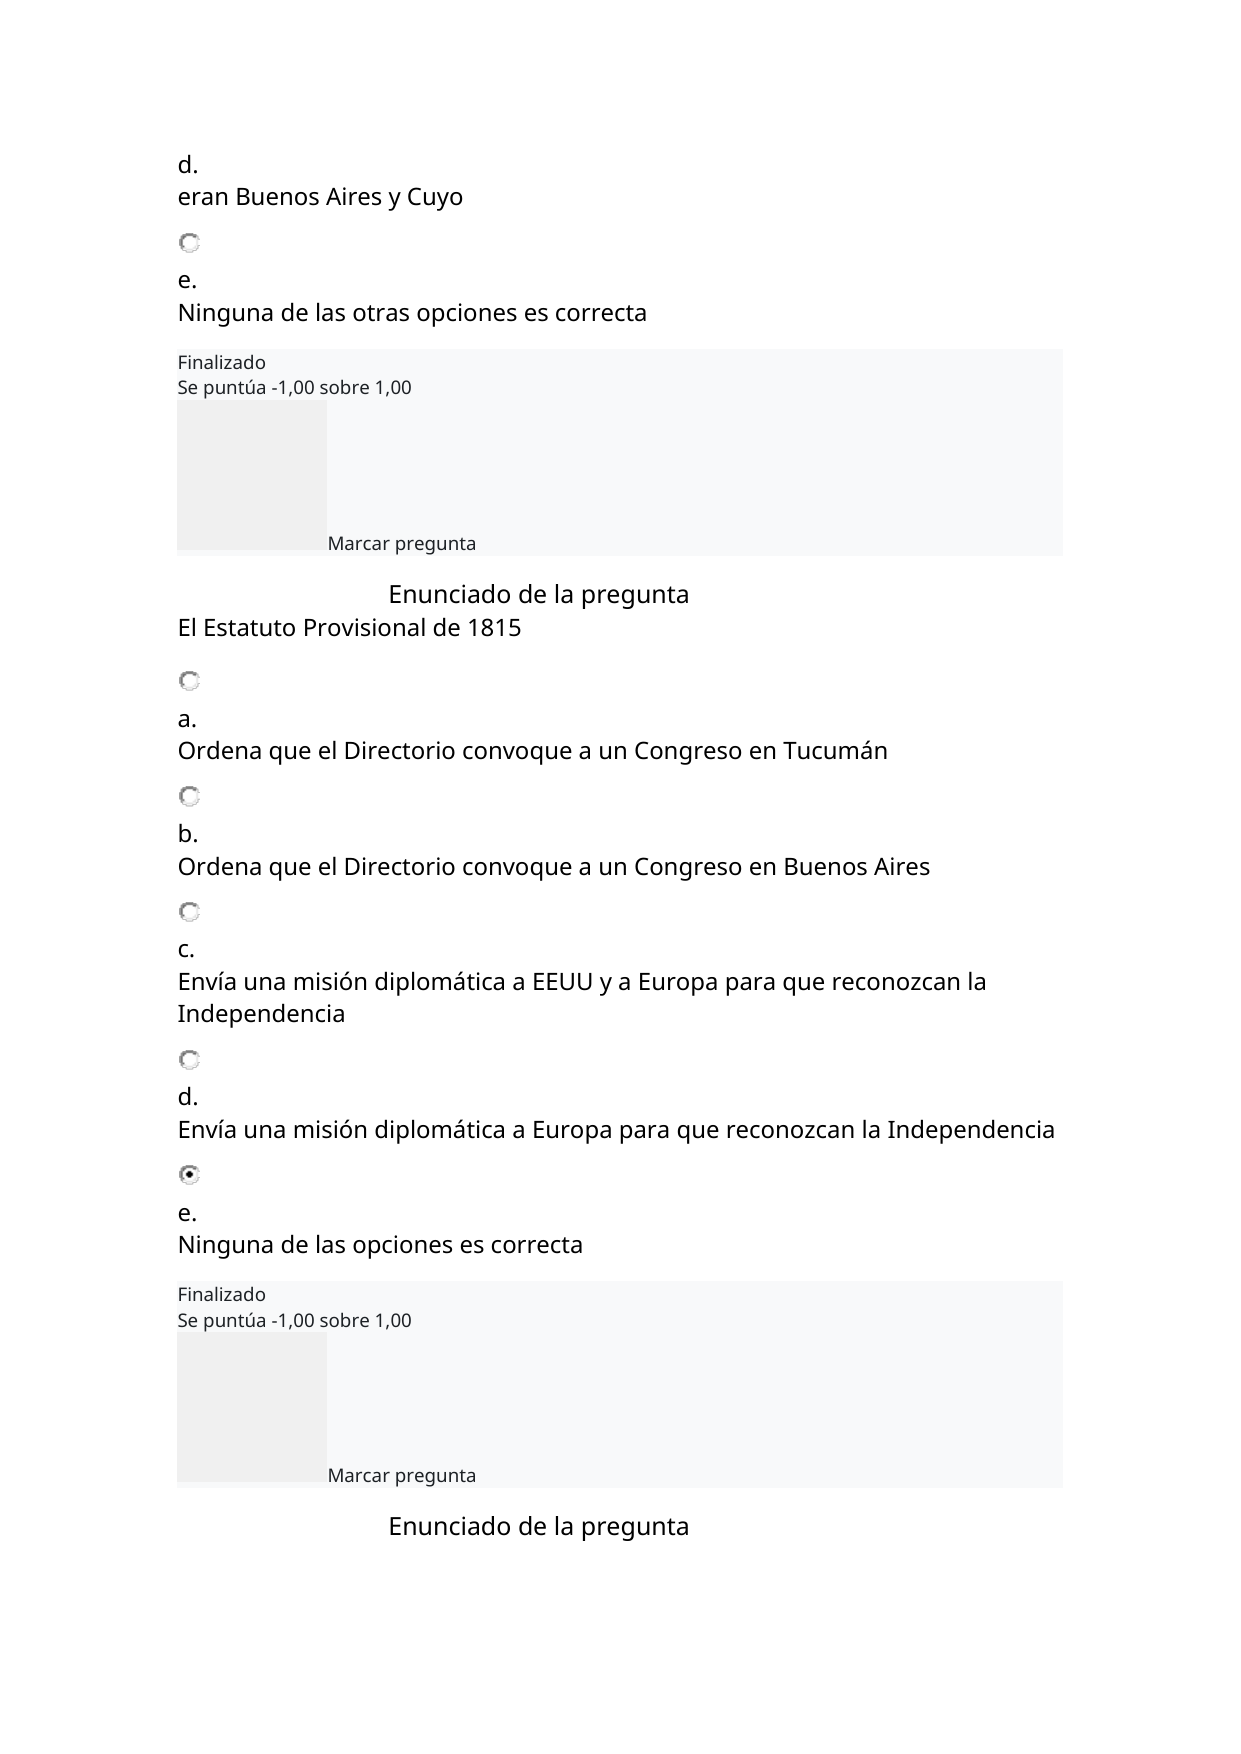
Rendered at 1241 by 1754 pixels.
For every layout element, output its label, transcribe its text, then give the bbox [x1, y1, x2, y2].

text a. [177, 701, 1063, 734]
text e. [177, 263, 1063, 296]
text Enunciado de la pregunta [388, 576, 1064, 610]
text Se puntúa -1,00 sobre 1,00 [177, 374, 1063, 400]
text Envía una misión diplomática a Europa para que reconozcan la Independencia [177, 1113, 1063, 1145]
text Se puntúa -1,00 sobre 1,00 [177, 1307, 1063, 1332]
text Marcar pregunta [177, 1332, 1063, 1488]
text Ninguna de las otras opciones es correcta [177, 296, 1063, 328]
text Enunciado de la pregunta [388, 1509, 1064, 1543]
text eran Buenos Aires y Cuyo [177, 180, 1063, 213]
text Ordena que el Directorio convoque a un Congreso en Tucumán [177, 734, 1063, 767]
text Ninguna de las opciones es correcta [177, 1228, 1063, 1261]
text d. [177, 148, 1063, 180]
text b. [177, 817, 1063, 849]
text e. [177, 1195, 1063, 1228]
text Ordena que el Directorio convoque a un Congreso en Buenos Aires [177, 849, 1063, 882]
text El Estatuto Provisional de 1815 [177, 610, 1063, 643]
text Envía una misión diplomática a EEUU y a Europa para que reconozcan la Independencia [177, 965, 1063, 1030]
text c. [177, 932, 1063, 965]
text d. [177, 1080, 1063, 1113]
text Marcar pregunta [177, 400, 1063, 556]
text Finalizado [177, 1281, 1063, 1307]
text Finalizado [177, 349, 1063, 374]
